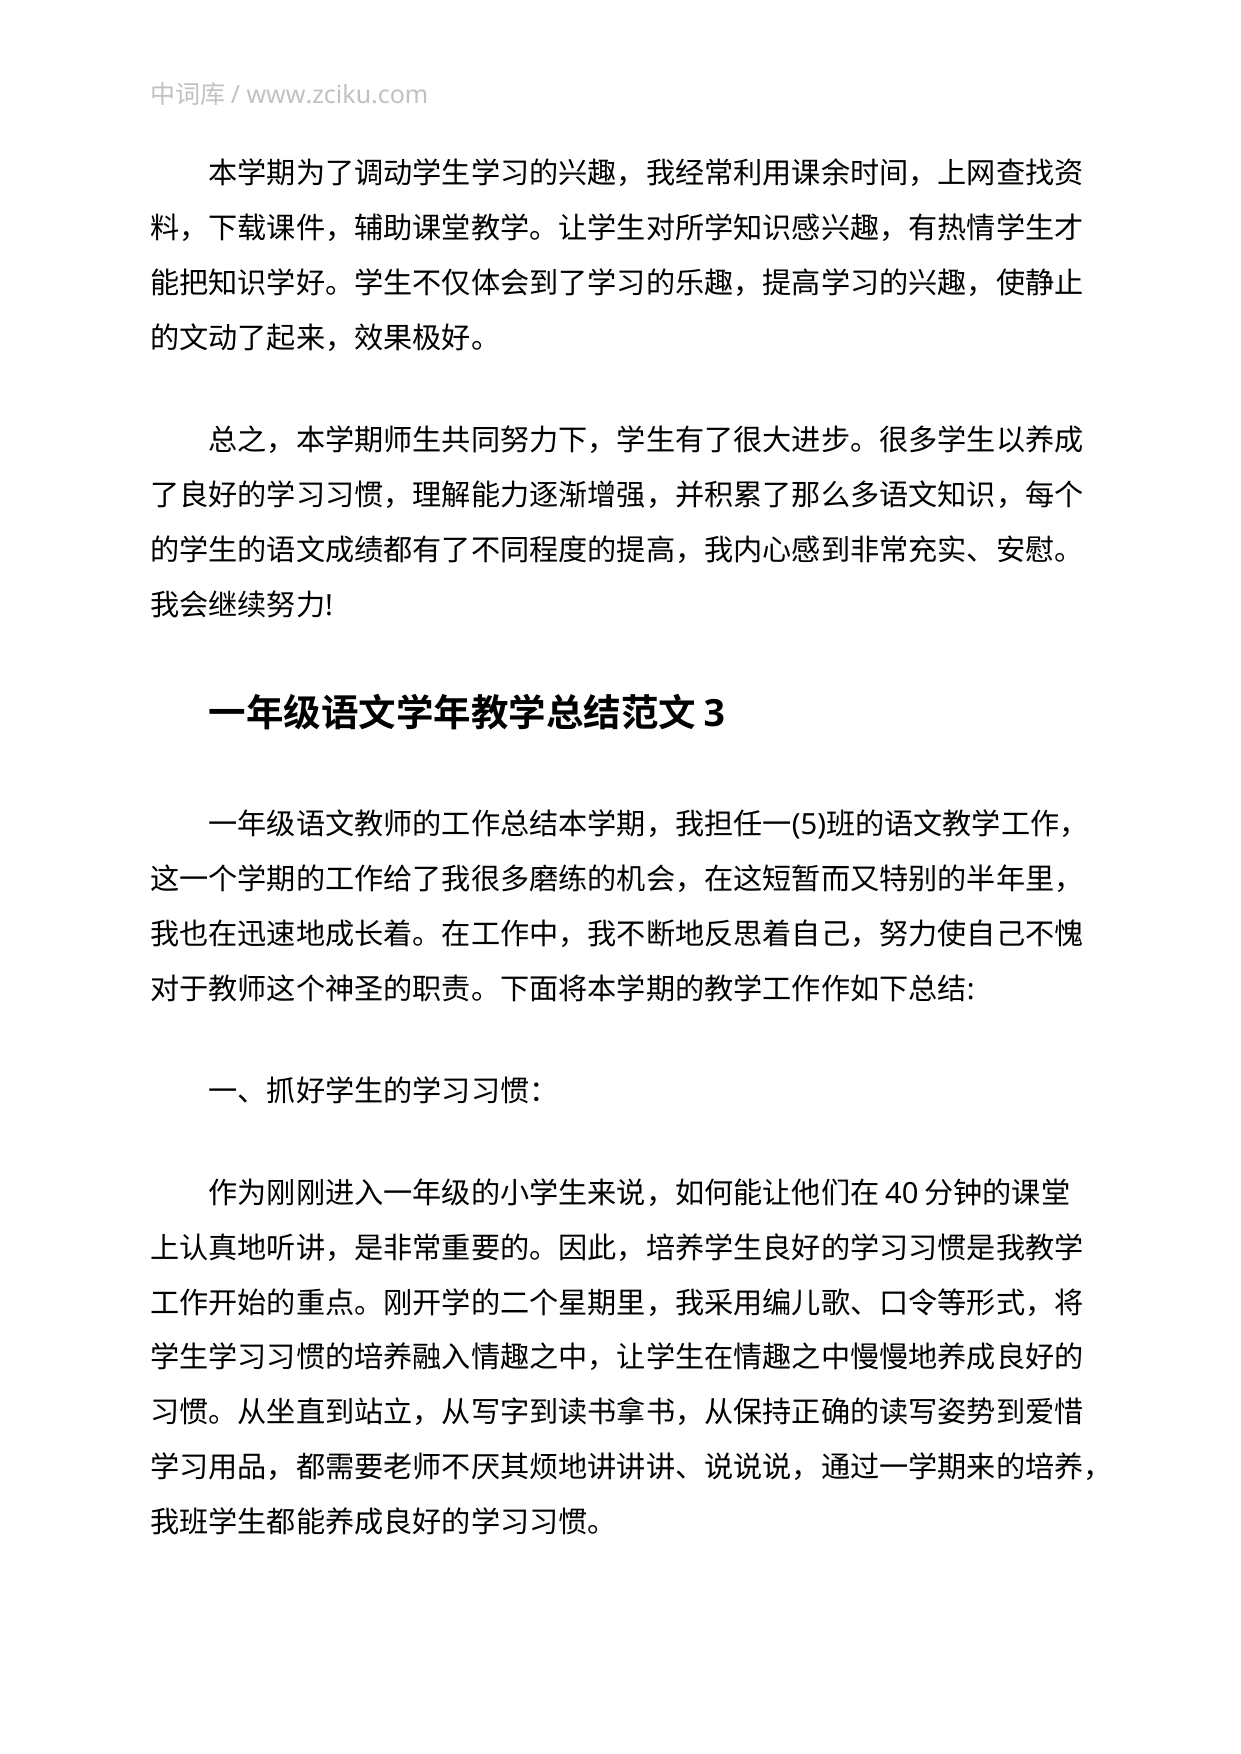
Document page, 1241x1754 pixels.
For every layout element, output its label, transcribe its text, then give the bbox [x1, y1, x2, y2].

text 作为刚刚进入一年级的小学生来说，如何能让他们在40分钟的课堂上认真地听讲，是非常重要的。因此，培养学生良好的学习习惯是我教学工作开始的重点。刚开学的二个星期里，我采用编儿歌、口令等形式，将学生学习习惯的培养融入情趣之中，让学生在情趣之中慢慢地养成良好的习惯。从坐直到站立，从写字到读书拿书，从保持正确的读写姿势到爱惜学习用品，都需要老师不厌其烦地讲讲讲、说说说，通过一学期来的培养，我班学生都能养成良好的学习习惯。 [150, 1169, 1090, 1541]
text 本学期为了调动学生学习的兴趣，我经常利用课余时间，上网查找资料，下载课件，辅助课堂教学。让学生对所学知识感兴趣，有热情学生才能把知识学好。学生不仅体会到了学习的乐趣，提高学习的兴趣，使静止的文动了起来，效果极好。 [150, 150, 1090, 357]
text 一、抓好学生的学习习惯： [150, 1067, 1090, 1110]
text 总之，本学期师生共同努力下，学生有了很大进步。很多学生以养成了良好的学习习惯，理解能力逐渐增强，并积累了那么多语文知识，每个的学生的语文成绩都有了不同程度的提高，我内心感到非常充实、安慰。我会继续努力! [150, 416, 1090, 623]
text 一年级语文教师的工作总结本学期，我担任一(5)班的语文教学工作，这一个学期的工作给了我很多磨练的机会，在这短暂而又特别的半年里，我也在迅速地成长着。在工作中，我不断地反思着自己，努力使自己不愧对于教师这个神圣的职责。下面将本学期的教学工作作如下总结: [150, 801, 1090, 1008]
text 一年级语文学年教学总结范文3 [150, 683, 1090, 738]
